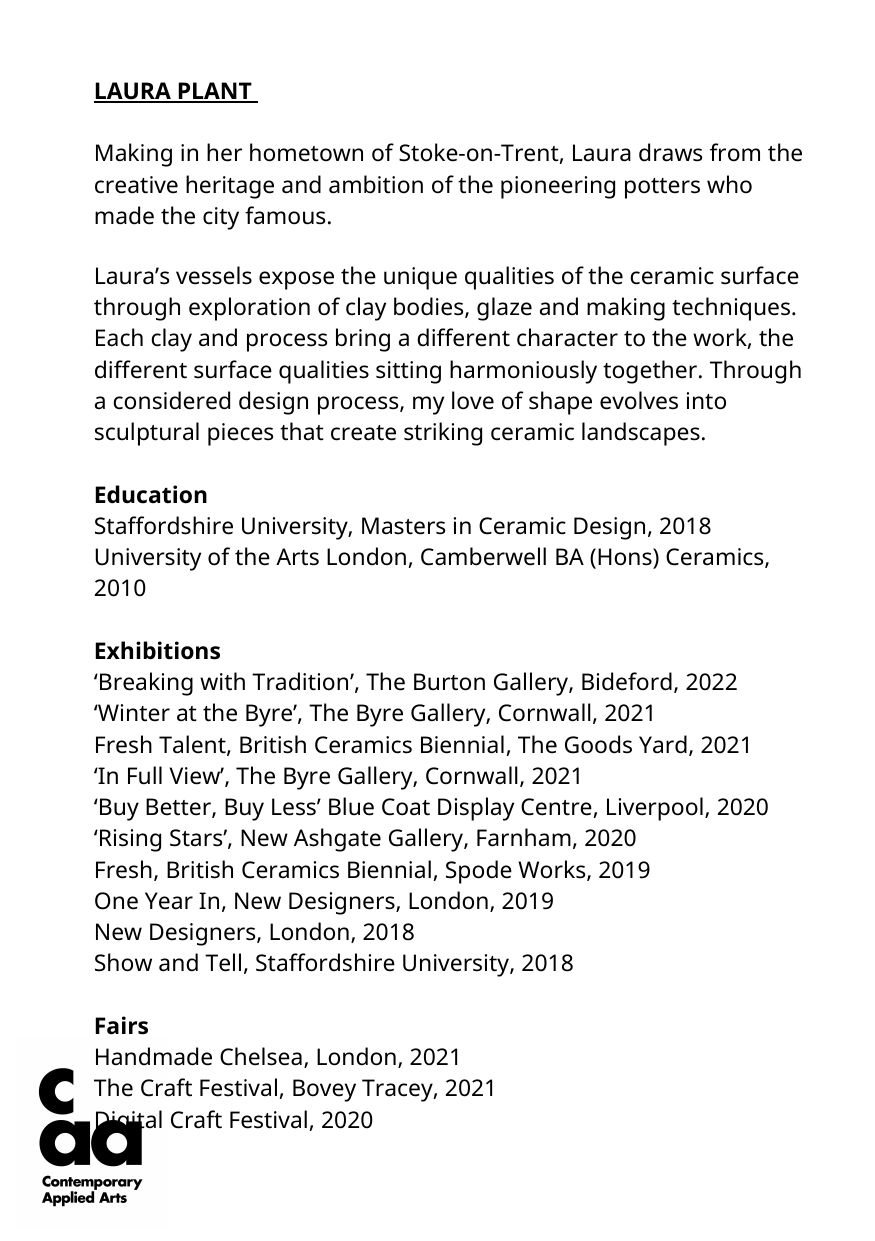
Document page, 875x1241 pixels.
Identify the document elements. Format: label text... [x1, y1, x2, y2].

text ‘Winter at the Byre’, The Byre Gallery, Cornwall, 2021 [94, 697, 806, 729]
text The Craft Festival, Bovey Tracey, 2021 [94, 1072, 806, 1104]
text ‘Buy Better, Buy Less’ Blue Coat Display Centre, Liverpool, 2020 [94, 791, 806, 822]
text ‘Breaking with Tradition’, The Burton Gallery, Bideford, 2022 [94, 666, 806, 697]
text ‘In Full View’, The Byre Gallery, Cornwall, 2021 [94, 760, 806, 791]
text Handmade Chelsea, London, 2021 [94, 1041, 806, 1072]
text Education [94, 479, 806, 510]
text University of the Arts London, Camberwell BA (Hons) Ceramics, 2010 [94, 541, 806, 604]
text Show and Tell, Staffordshire University, 2018 [94, 947, 806, 979]
text New Designers, London, 2018 [94, 916, 806, 947]
text Laura’s vessels expose the unique qualities of the ceramic surface through exploration of clay bodies, glaze and making techniques. Each clay and process bring a different character to the work, the different surface qualities sitting harmoniously together. Through a considered design process, my love of shape evolves into sculptural pieces that create striking ceramic landscapes. [94, 260, 806, 447]
text Staffordshire University, Masters in Ceramic Design, 2018 [94, 510, 806, 541]
text Fairs [94, 1010, 806, 1041]
text Digital Craft Festival, 2020 [94, 1104, 806, 1135]
text Exhibitions [94, 635, 806, 666]
text Fresh Talent, British Ceramics Biennial, The Goods Yard, 2021 [94, 729, 806, 760]
text Making in her hometown of Stoke-on-Trent, Laura draws from the creative heritage and ambition of the pioneering potters who made the city famous. [94, 137, 806, 260]
picture [15, 1038, 169, 1230]
text LAURA PLANT [94, 75, 806, 106]
text One Year In, New Designers, London, 2019 [94, 885, 806, 916]
text ‘Rising Stars’, New Ashgate Gallery, Farnham, 2020 [94, 822, 806, 854]
text Fresh, British Ceramics Biennial, Spode Works, 2019 [94, 854, 806, 885]
